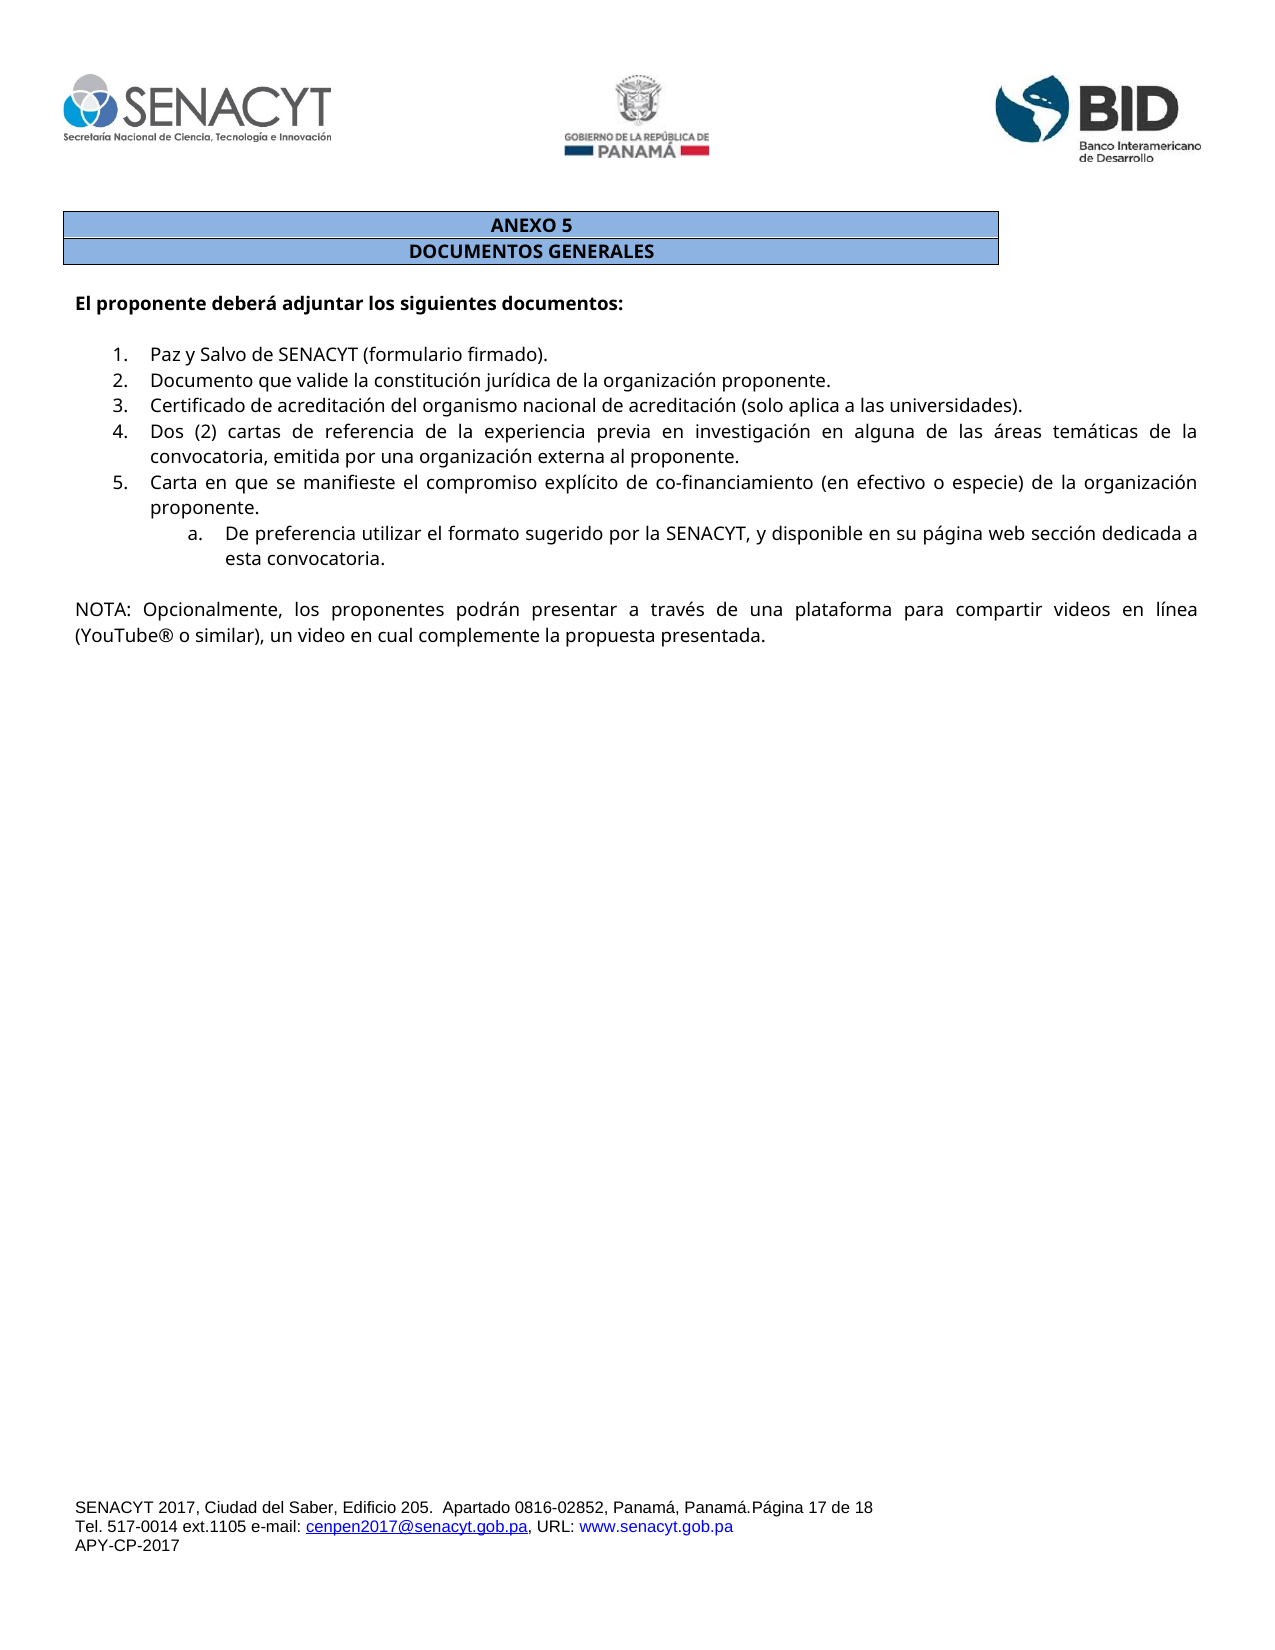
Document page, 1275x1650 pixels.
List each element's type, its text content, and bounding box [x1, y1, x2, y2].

list Documento que valide la constitución jurídica de la organización proponente. [112, 367, 1200, 393]
picture [63, 74, 331, 142]
list Dos (2) cartas de referencia de la experiencia previa en investigación en alguna de las áreas temáticas de la convocatoria, emitida por una organización externa al proponente. [112, 418, 1200, 469]
text El proponente deberá adjuntar los siguientes documentos: [75, 291, 1200, 316]
text NOTA: Opcionalmente, los proponentes podrán presentar a través de una plataforma para compartir videos en línea (YouTube® o similar), un video en cual complemente la propuesta presentada. [75, 597, 1200, 648]
picture [995, 75, 1201, 162]
table_cell DOCUMENTOS GENERALES [64, 239, 998, 264]
table_header ANEXO 5 [64, 212, 998, 237]
list Carta en que se manifieste el compromiso explícito de co-financiamiento (en efectivo o especie) de la organización proponente. [112, 469, 1200, 520]
list De preferencia utilizar el formato sugerido por la SENACYT, y disponible en su página web sección dedicada a esta convocatoria. [187, 520, 1200, 571]
list Certificado de acreditación del organismo nacional de acreditación (solo aplica a las universidades). [112, 393, 1200, 418]
picture [564, 75, 710, 158]
list Paz y Salvo de SENACYT (formulario firmado). [112, 342, 1200, 367]
